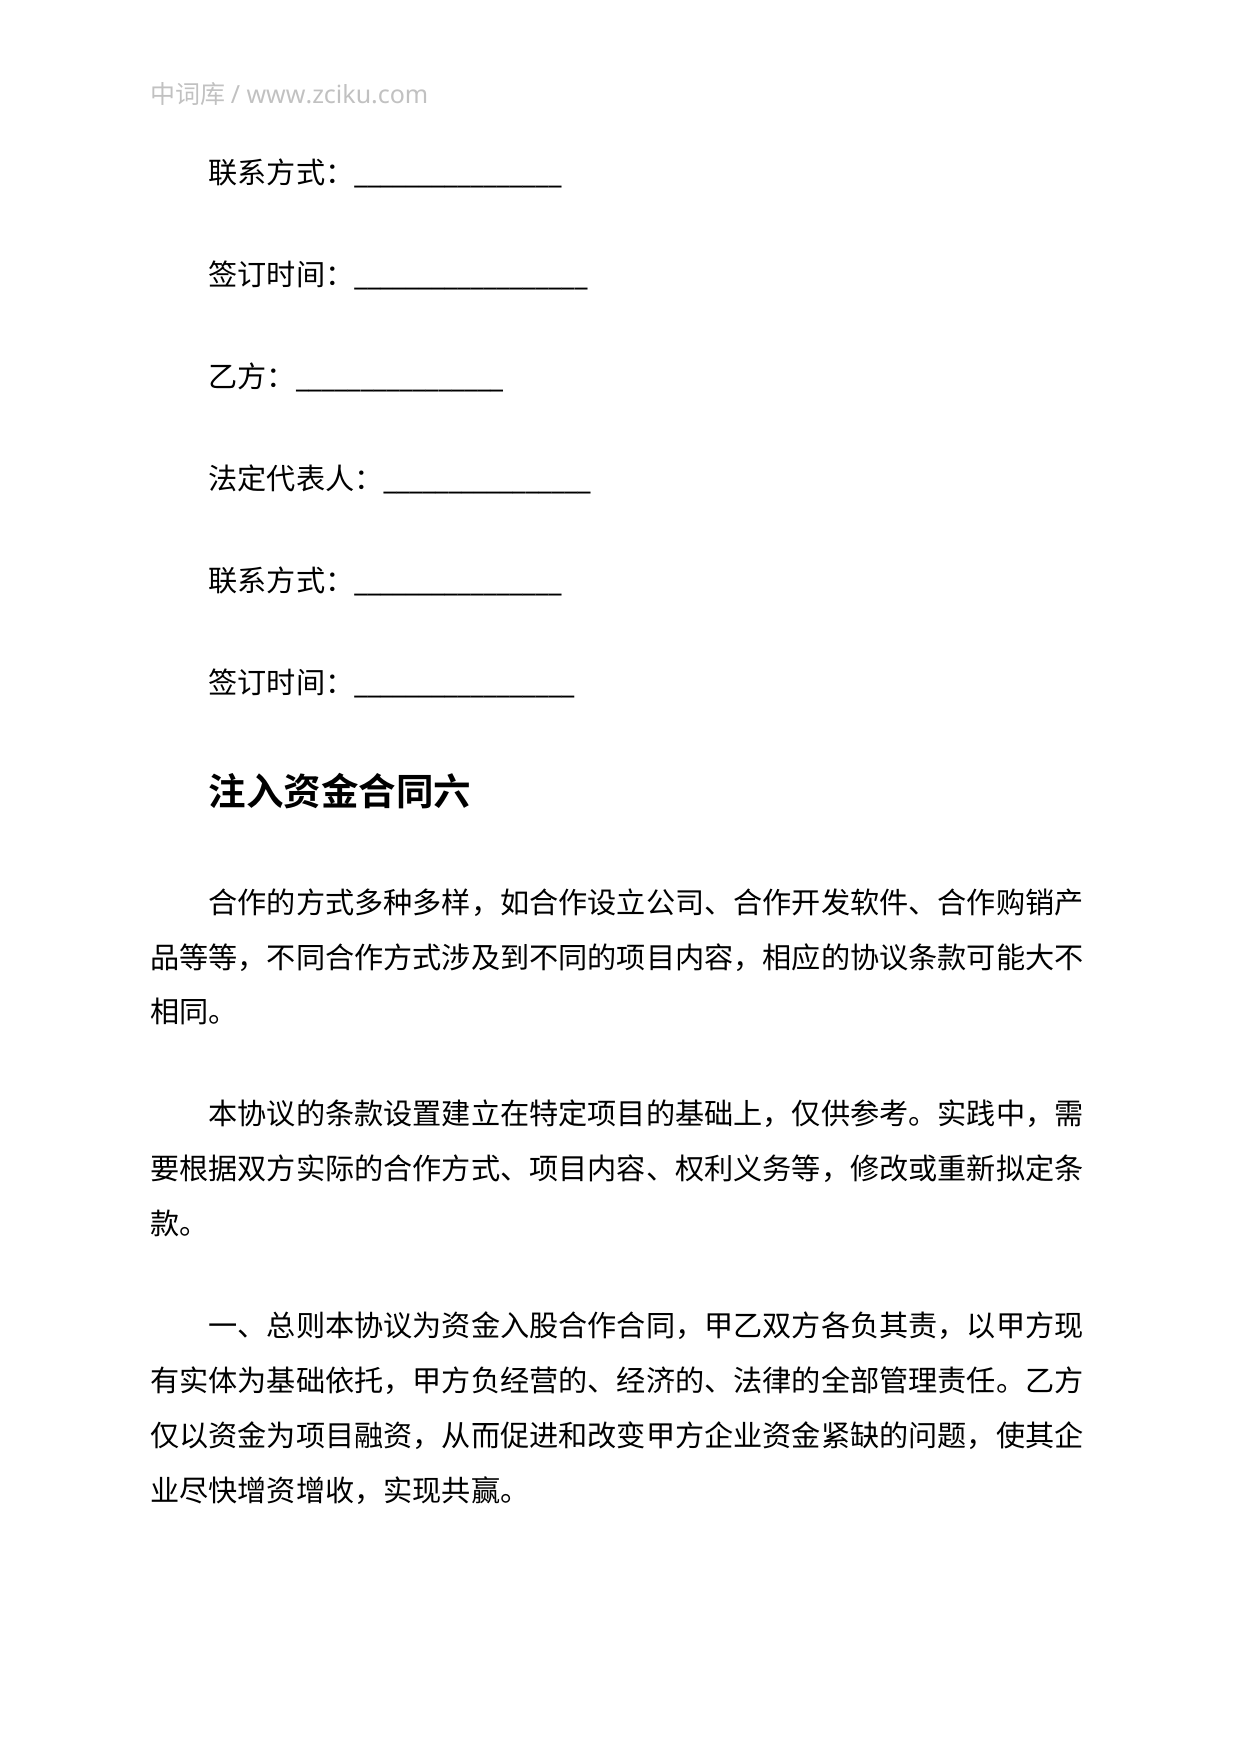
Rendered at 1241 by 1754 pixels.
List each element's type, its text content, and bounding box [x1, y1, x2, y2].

text 联系方式：________________ [150, 150, 1090, 192]
text 签订时间：__________________ [150, 252, 1090, 294]
text 乙方：________________ [150, 354, 1090, 396]
text 法定代表人：________________ [150, 456, 1090, 498]
text 注入资金合同六 [150, 762, 1090, 816]
text 联系方式：________________ [150, 558, 1090, 600]
text 一、总则本协议为资金入股合作合同，甲乙双方各负其责，以甲方现有实体为基础依托，甲方负经营的、经济的、法律的全部管理责任。乙方仅以资金为项目融资，从而促进和改变甲方企业资金紧缺的问题，使其企业尽快增资增收，实现共赢。 [150, 1302, 1090, 1509]
text 签订时间：_________________ [150, 660, 1090, 702]
text 本协议的条款设置建立在特定项目的基础上，仅供参考。实践中，需要根据双方实际的合作方式、项目内容、权利义务等，修改或重新拟定条款。 [150, 1091, 1090, 1243]
text 合作的方式多种多样，如合作设立公司、合作开发软件、合作购销产品等等，不同合作方式涉及到不同的项目内容，相应的协议条款可能大不相同。 [150, 879, 1090, 1031]
